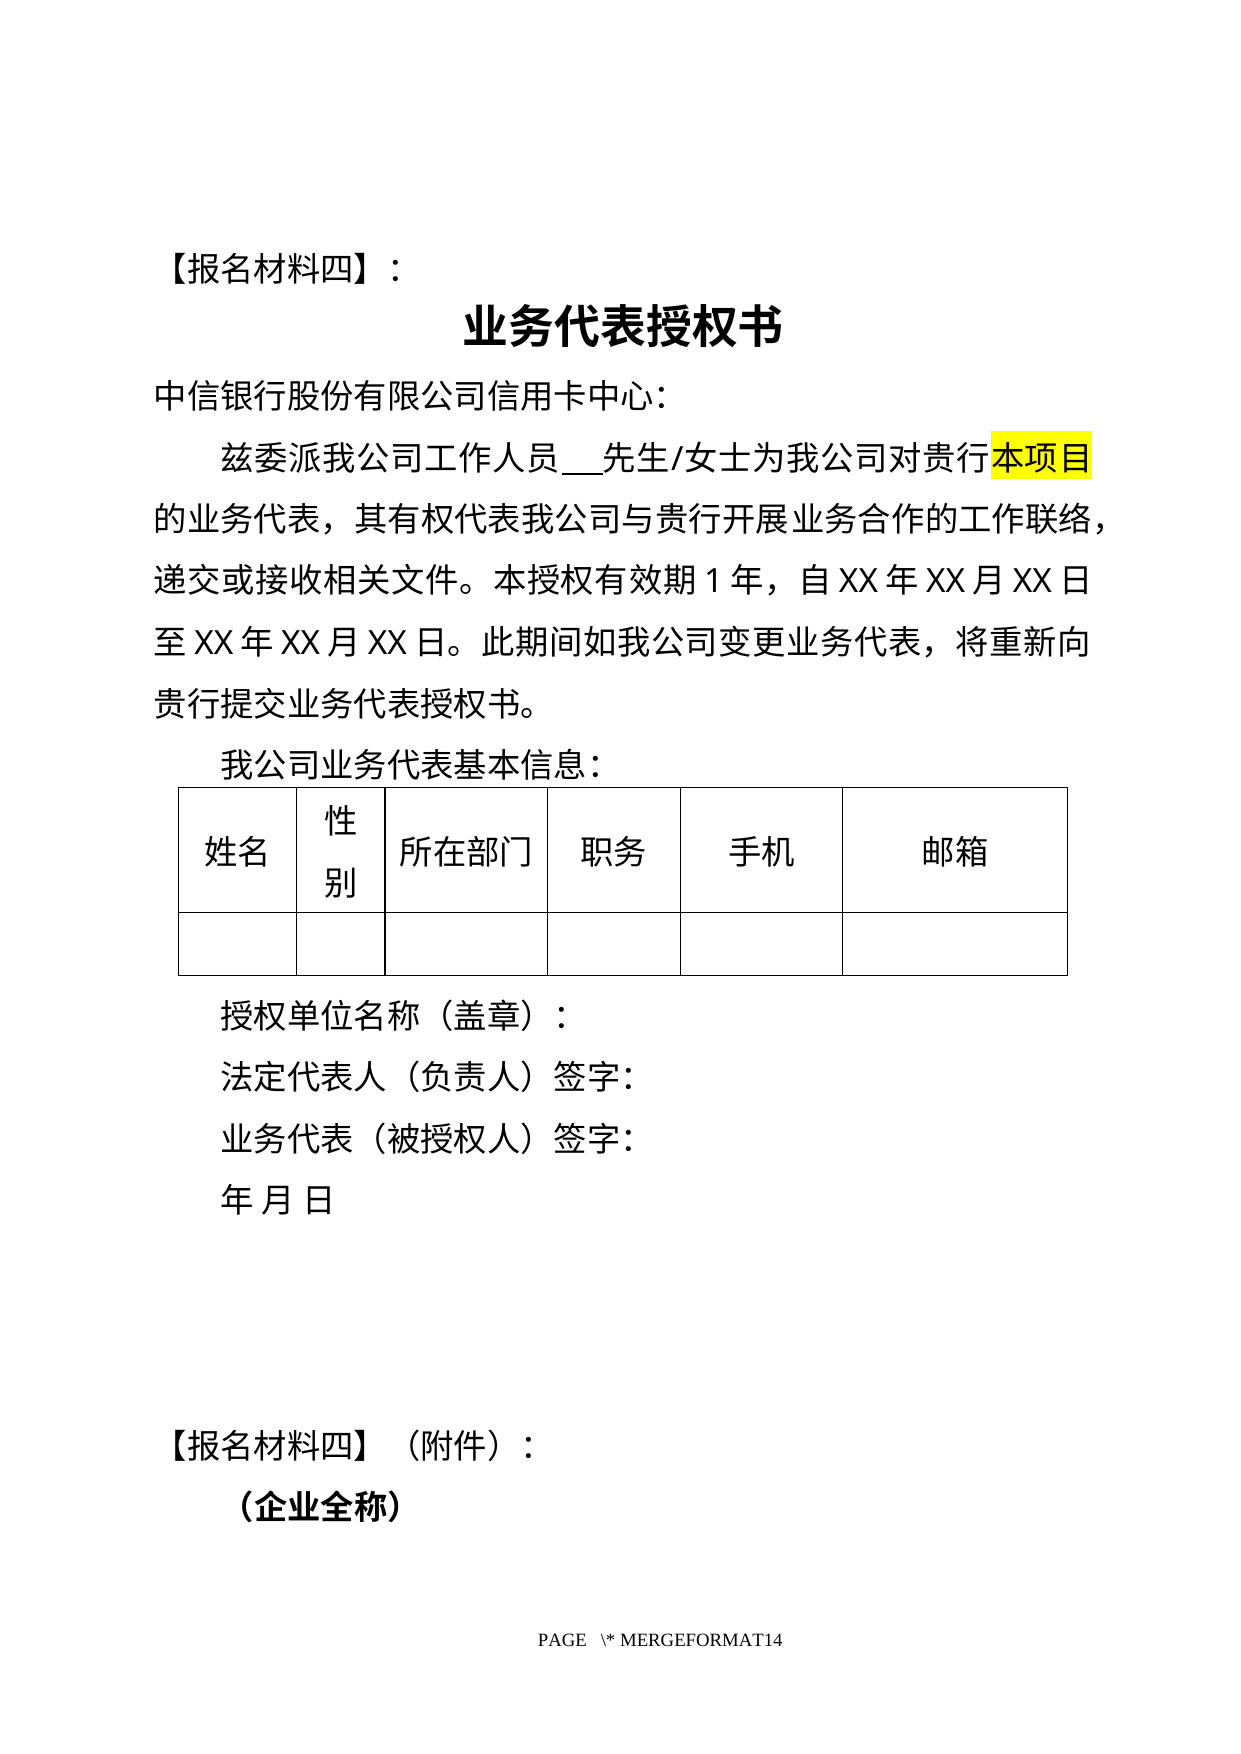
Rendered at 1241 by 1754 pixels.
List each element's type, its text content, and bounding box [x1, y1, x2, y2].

table_cell [548, 913, 680, 975]
table_header 邮箱 [843, 788, 1067, 912]
text 兹委派我公司工作人员 先生/女士为我公司对贵行本项目的业务代表，其有权代表我公司与贵行开展业务合作的工作联络，递交或接收相关文件。本授权有效期1年，自XX年XX月XX日至XX年XX月XX日。此期间如我公司变更业务代表，将重新向贵行提交业务代表授权书。 [153, 418, 1092, 726]
table_header 手机 [681, 788, 842, 912]
table_header 姓名 [179, 788, 296, 912]
table_header 性别 [297, 788, 384, 912]
text 我公司业务代表基本信息： [153, 726, 1092, 787]
table_cell [297, 913, 384, 975]
table_cell [843, 913, 1067, 975]
table_header 所在部门 [386, 788, 547, 912]
text 【报名材料四】： [153, 229, 1092, 291]
text 法定代表人（负责人）签字： [153, 1038, 1092, 1099]
text （企业全称） [153, 1468, 1092, 1529]
table_cell [681, 913, 842, 975]
text 年 月 日 [153, 1161, 1092, 1222]
text 授权单位名称（盖章）： [153, 976, 1092, 1038]
text 【报名材料四】（附件）： [153, 1406, 1092, 1468]
table_header 职务 [548, 788, 680, 912]
table_cell [179, 913, 296, 975]
table_cell [386, 913, 547, 975]
text 中信银行股份有限公司信用卡中心： [153, 357, 1092, 418]
text 业务代表授权书 [153, 291, 1092, 357]
text 业务代表（被授权人）签字： [153, 1099, 1092, 1161]
